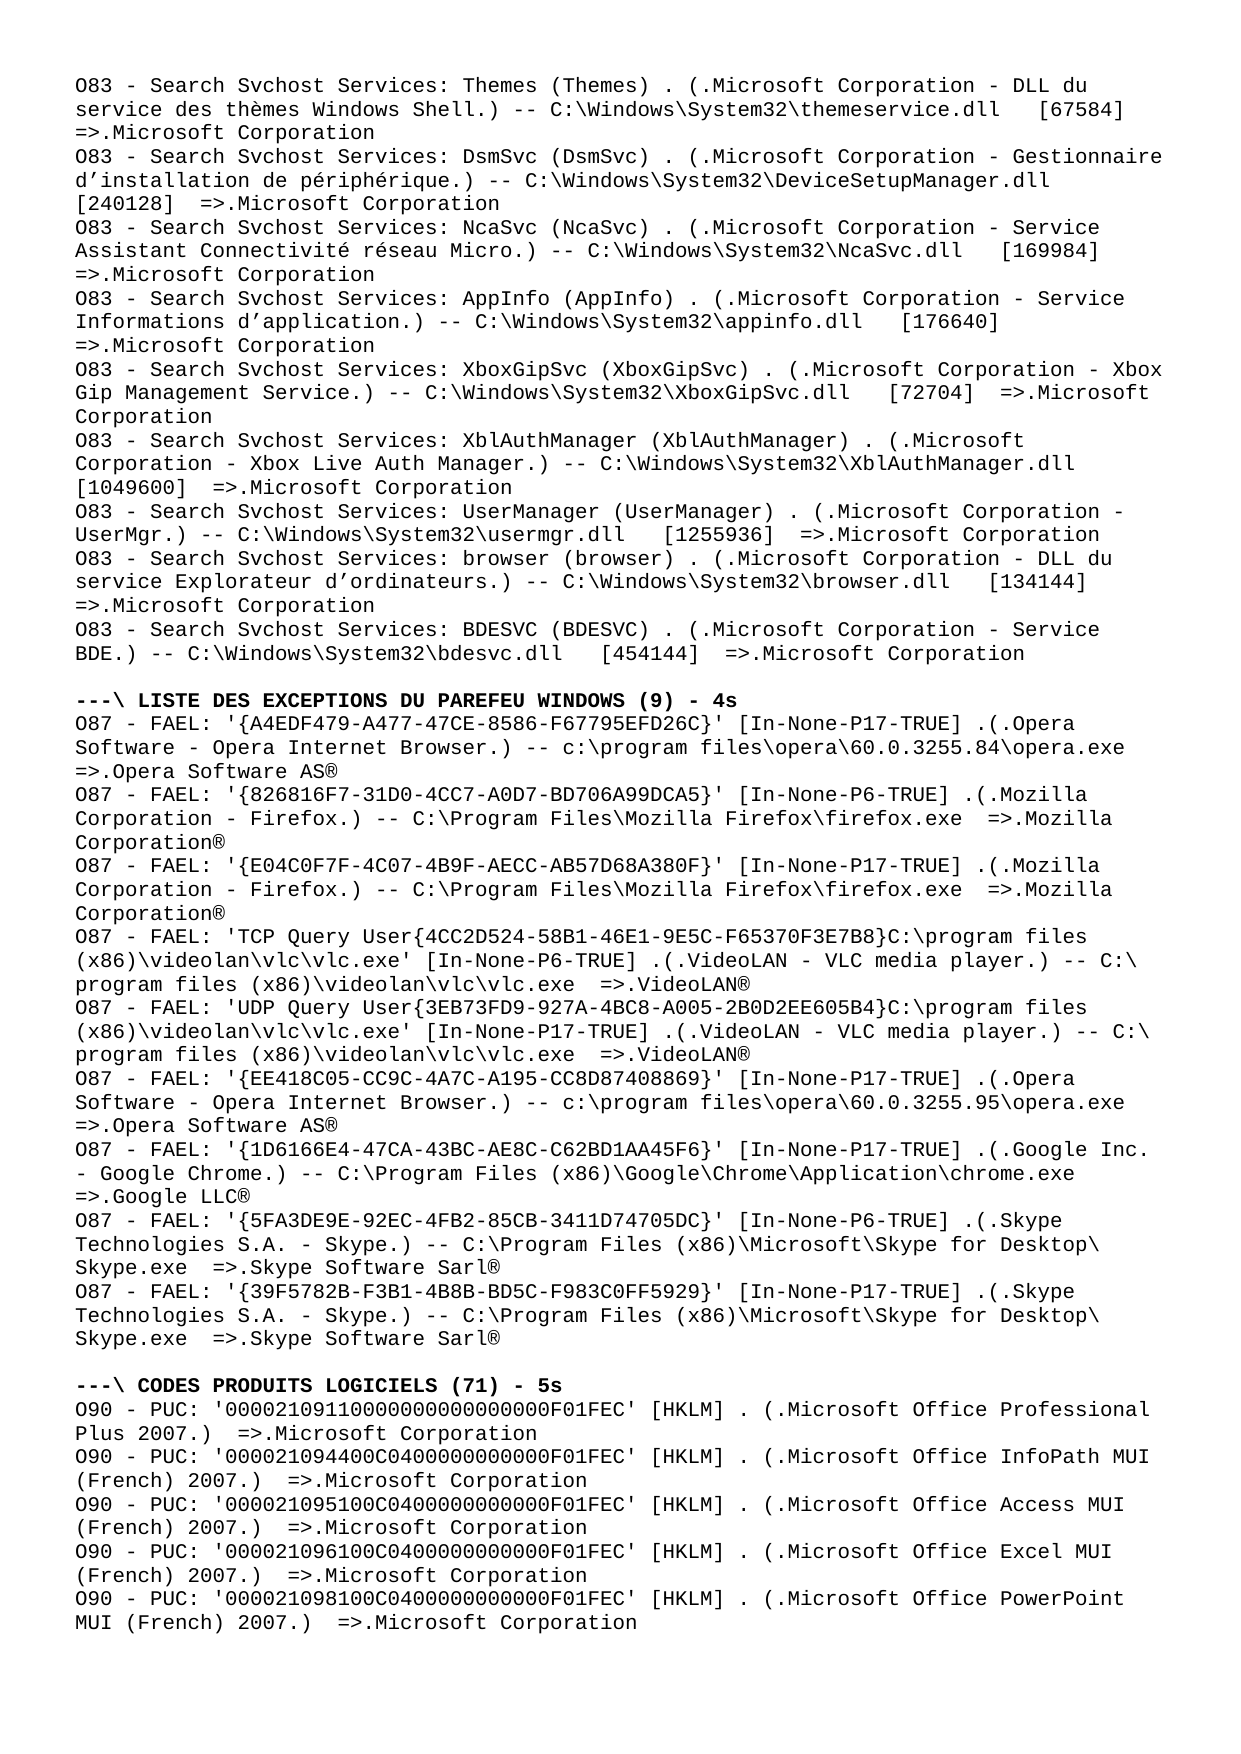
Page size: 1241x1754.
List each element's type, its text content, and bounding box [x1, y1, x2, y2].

text O90 - PUC: '000021095100C0400000000000F01FEC' [HKLM] . (.Microsoft Office Access MUI (French) 2007.) =>.Microsoft Corporation [75, 1494, 1165, 1541]
text O90 - PUC: '000021094400C0400000000000F01FEC' [HKLM] . (.Microsoft Office InfoPath MUI (French) 2007.) =>.Microsoft Corporation [75, 1446, 1165, 1494]
text O83 - Search Svchost Services: XboxGipSvc (XboxGipSvc) . (.Microsoft Corporation - Xbox Gip Management Service.) -- C:\Windows\System32\XboxGipSvc.dll [72704] =>.Microsoft Corporation [75, 359, 1165, 430]
text ---\ CODES PRODUITS LOGICIELS (71) - 5s [75, 1376, 1165, 1399]
text ---\ LISTE DES EXCEPTIONS DU PAREFEU WINDOWS (9) - 4s [75, 690, 1165, 713]
text O87 - FAEL: '{39F5782B-F3B1-4B8B-BD5C-F983C0FF5929}' [In-None-P17-TRUE] .(.Skype Technologies S.A. - Skype.) -- C:\Program Files (x86)\Microsoft\Skype for Desktop\Skype.exe =>.Skype Software Sarl® [75, 1281, 1165, 1352]
text O83 - Search Svchost Services: BDESVC (BDESVC) . (.Microsoft Corporation - Service BDE.) -- C:\Windows\System32\bdesvc.dll [454144] =>.Microsoft Corporation [75, 619, 1165, 666]
text O83 - Search Svchost Services: XblAuthManager (XblAuthManager) . (.Microsoft Corporation - Xbox Live Auth Manager.) -- C:\Windows\System32\XblAuthManager.dll [1049600] =>.Microsoft Corporation [75, 430, 1165, 501]
text O87 - FAEL: 'UDP Query User{3EB73FD9-927A-4BC8-A005-2B0D2EE605B4}C:\program files (x86)\videolan\vlc\vlc.exe' [In-None-P17-TRUE] .(.VideoLAN - VLC media player.) -- C:\program files (x86)\videolan\vlc\vlc.exe =>.VideoLAN® [75, 997, 1165, 1068]
text O87 - FAEL: '{5FA3DE9E-92EC-4FB2-85CB-3411D74705DC}' [In-None-P6-TRUE] .(.Skype Technologies S.A. - Skype.) -- C:\Program Files (x86)\Microsoft\Skype for Desktop\Skype.exe =>.Skype Software Sarl® [75, 1210, 1165, 1281]
text O87 - FAEL: '{E04C0F7F-4C07-4B9F-AECC-AB57D68A380F}' [In-None-P17-TRUE] .(.Mozilla Corporation - Firefox.) -- C:\Program Files\Mozilla Firefox\firefox.exe =>.Mozilla Corporation® [75, 855, 1165, 926]
text O90 - PUC: '000021098100C0400000000000F01FEC' [HKLM] . (.Microsoft Office PowerPoint MUI (French) 2007.) =>.Microsoft Corporation [75, 1588, 1165, 1636]
text O87 - FAEL: '{A4EDF479-A477-47CE-8586-F67795EFD26C}' [In-None-P17-TRUE] .(.Opera Software - Opera Internet Browser.) -- c:\program files\opera\60.0.3255.84\opera.exe =>.Opera Software AS® [75, 713, 1165, 784]
text O90 - PUC: '000021096100C0400000000000F01FEC' [HKLM] . (.Microsoft Office Excel MUI (French) 2007.) =>.Microsoft Corporation [75, 1541, 1165, 1588]
text O83 - Search Svchost Services: UserManager (UserManager) . (.Microsoft Corporation - UserMgr.) -- C:\Windows\System32\usermgr.dll [1255936] =>.Microsoft Corporation [75, 501, 1165, 548]
text O83 - Search Svchost Services: DsmSvc (DsmSvc) . (.Microsoft Corporation - Gestionnaire d’installation de périphérique.) -- C:\Windows\System32\DeviceSetupManager.dll [240128] =>.Microsoft Corporation [75, 146, 1165, 217]
text O87 - FAEL: 'TCP Query User{4CC2D524-58B1-46E1-9E5C-F65370F3E7B8}C:\program files (x86)\videolan\vlc\vlc.exe' [In-None-P6-TRUE] .(.VideoLAN - VLC media player.) -- C:\program files (x86)\videolan\vlc\vlc.exe =>.VideoLAN® [75, 926, 1165, 997]
text O83 - Search Svchost Services: browser (browser) . (.Microsoft Corporation - DLL du service Explorateur d’ordinateurs.) -- C:\Windows\System32\browser.dll [134144] =>.Microsoft Corporation [75, 548, 1165, 619]
text O83 - Search Svchost Services: NcaSvc (NcaSvc) . (.Microsoft Corporation - Service Assistant Connectivité réseau Micro.) -- C:\Windows\System32\NcaSvc.dll [169984] =>.Microsoft Corporation [75, 217, 1165, 288]
text O83 - Search Svchost Services: AppInfo (AppInfo) . (.Microsoft Corporation - Service Informations d’application.) -- C:\Windows\System32\appinfo.dll [176640] =>.Microsoft Corporation [75, 288, 1165, 359]
text O87 - FAEL: '{826816F7-31D0-4CC7-A0D7-BD706A99DCA5}' [In-None-P6-TRUE] .(.Mozilla Corporation - Firefox.) -- C:\Program Files\Mozilla Firefox\firefox.exe =>.Mozilla Corporation® [75, 784, 1165, 855]
text O87 - FAEL: '{1D6166E4-47CA-43BC-AE8C-C62BD1AA45F6}' [In-None-P17-TRUE] .(.Google Inc. - Google Chrome.) -- C:\Program Files (x86)\Google\Chrome\Application\chrome.exe =>.Google LLC® [75, 1139, 1165, 1210]
text O87 - FAEL: '{EE418C05-CC9C-4A7C-A195-CC8D87408869}' [In-None-P17-TRUE] .(.Opera Software - Opera Internet Browser.) -- c:\program files\opera\60.0.3255.95\opera.exe =>.Opera Software AS® [75, 1068, 1165, 1139]
text O83 - Search Svchost Services: Themes (Themes) . (.Microsoft Corporation - DLL du service des thèmes Windows Shell.) -- C:\Windows\System32\themeservice.dll [67584] =>.Microsoft Corporation [75, 75, 1165, 146]
text O90 - PUC: '00002109110000000000000000F01FEC' [HKLM] . (.Microsoft Office Professional Plus 2007.) =>.Microsoft Corporation [75, 1399, 1165, 1446]
